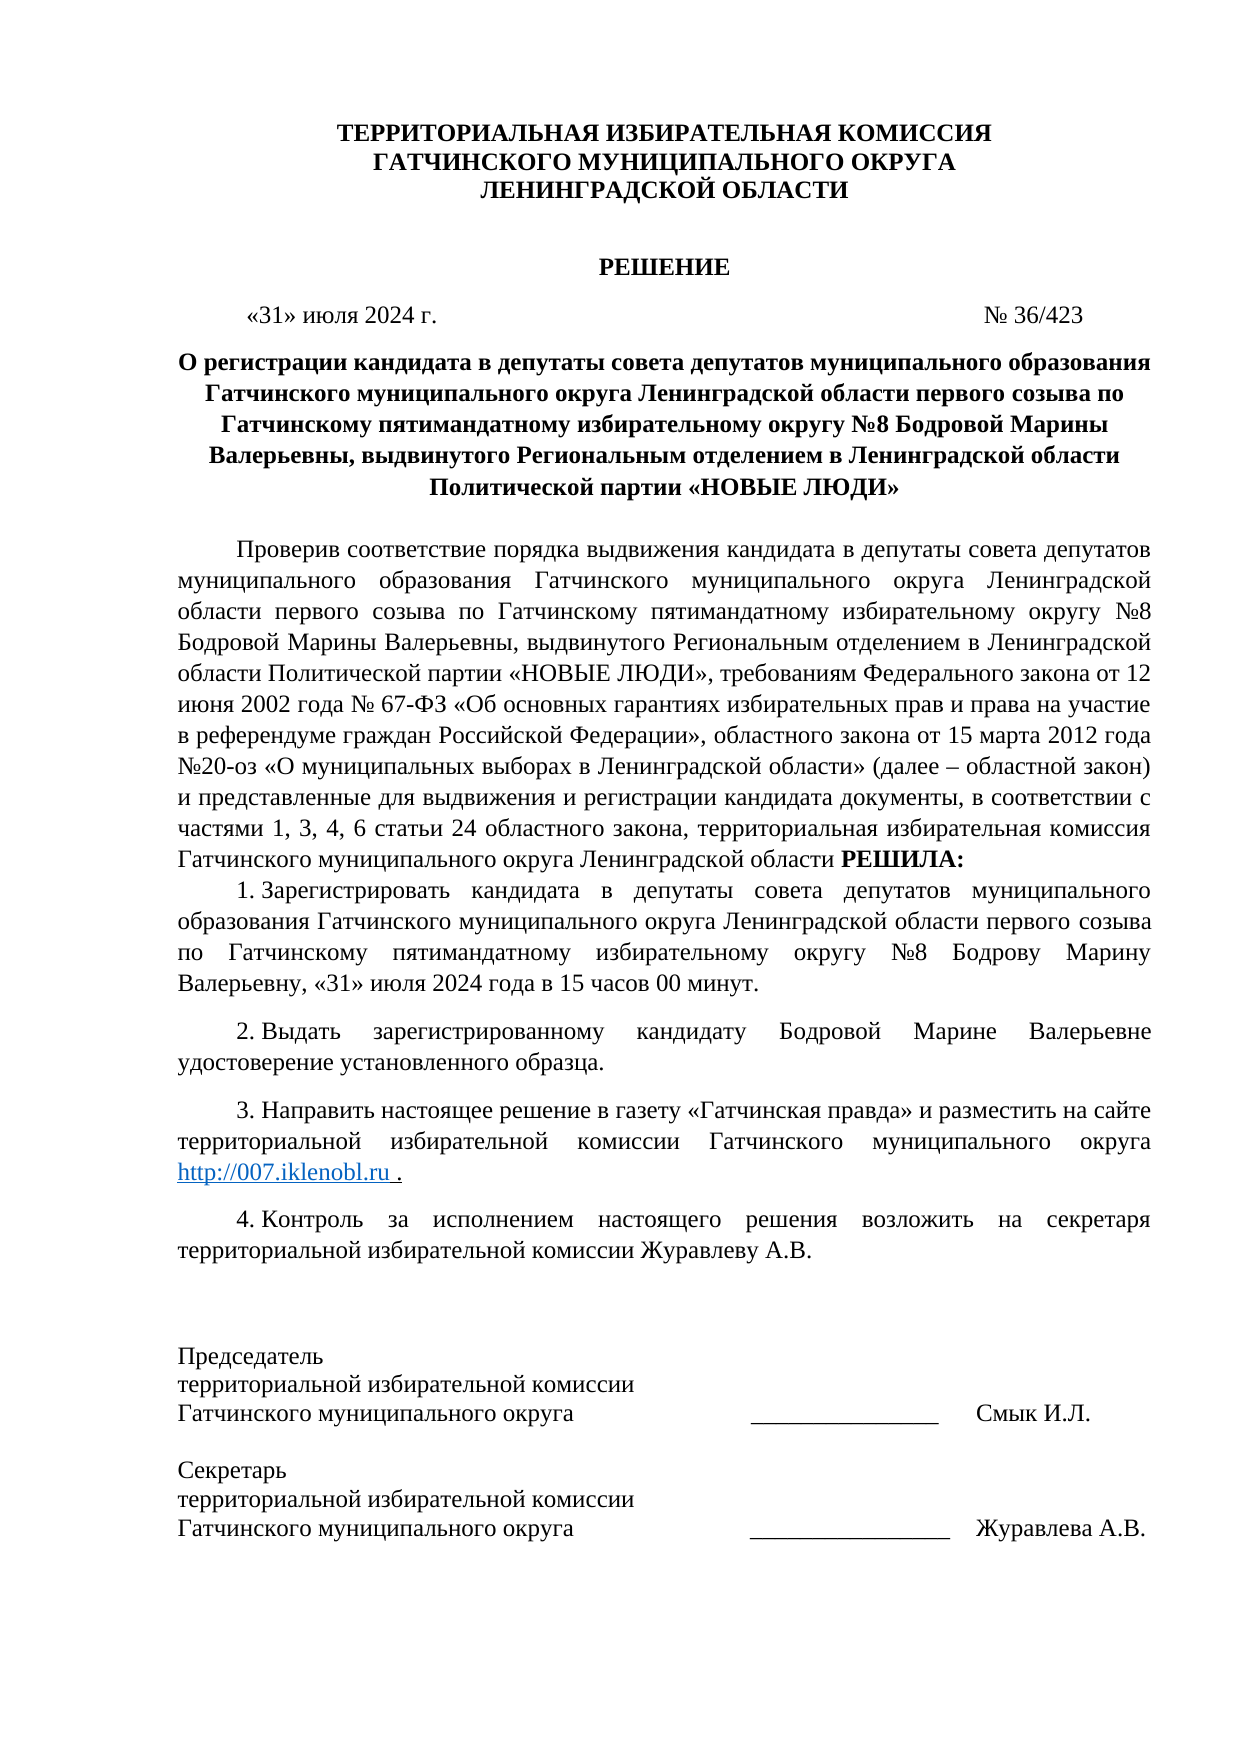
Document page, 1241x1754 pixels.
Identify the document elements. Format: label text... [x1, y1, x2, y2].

text О регистрации кандидата в депутаты совета депутатов муниципального образования Гатчинского муниципального округа Ленинградской области первого созыва по Гатчинскому пятимандатному избирательному округу №8 Бодровой Марины Валерьевны, выдвинутого Региональным отделением в Ленинградской области Политической партии «НОВЫЕ ЛЮДИ» [177, 347, 1152, 500]
text РЕШЕНИЕ [177, 252, 1152, 281]
text территориальной избирательной комиссии [177, 1369, 1152, 1398]
text Проверив соответствие порядка выдвижения кандидата в депутаты совета депутатов муниципального образования Гатчинского муниципального округа Ленинградской области первого созыва по Гатчинскому пятимандатному избирательному округу №8 Бодровой Марины Валерьевны, выдвинутого Региональным отделением в Ленинградской области Политической партии «НОВЫЕ ЛЮДИ», требованиям Федерального закона от 12 июня 2002 года № 67-ФЗ «Об основных гарантиях избирательных прав и права на участие в референдуме граждан Российской Федерации», областного закона от 15 марта 2012 года №20-оз «О муниципальных выборах в Ленинградской области» (далее – областной закон) и представленные для выдвижения и регистрации кандидата документы, в соответствии с частями 1, 3, 4, 6 статьи 24 областного закона, территориальная избирательная комиссия Гатчинского муниципального округа Ленинградской области РЕШИЛА: [177, 534, 1152, 873]
text Председатель [177, 1341, 1152, 1369]
text 3. Направить настоящее решение в газету «Гатчинская правда» и разместить на сайте территориальной избирательной комиссии Гатчинского муниципального округа http://007.iklenobl.ru . [177, 1095, 1152, 1186]
text Гатчинского муниципального округа ________________ Журавлева А.В. [177, 1513, 1152, 1541]
text Гатчинского муниципального округа _______________ Смык И.Л. [177, 1398, 1152, 1427]
text ЛЕНИНГРАДСКОЙ ОБЛАСТИ [177, 176, 1152, 204]
text территориальной избирательной комиссии [177, 1484, 1152, 1513]
text ТЕРРИТОРИАЛЬНАЯ ИЗБИРАТЕЛЬНАЯ КОМИССИЯ ГАТЧИНСКОГО МУНИЦИПАЛЬНОГО ОКРУГА [177, 118, 1152, 176]
text 1. Зарегистрировать кандидата в депутаты совета депутатов муниципального образования Гатчинского муниципального округа Ленинградской области первого созыва по Гатчинскому пятимандатному избирательному округу №8 Бодрову Марину Валерьевну, «31» июля 2024 года в 15 часов 00 минут. [177, 875, 1152, 997]
text «31» июля 2024 г. № 36/423 [177, 300, 1152, 328]
text Секретарь [177, 1455, 1152, 1484]
text 2. Выдать зарегистрированному кандидату Бодровой Марине Валерьевне удостоверение установленного образца. [177, 1016, 1152, 1076]
text 4. Контроль за исполнением настоящего решения возложить на секретаря территориальной избирательной комиссии Журавлеву А.В. [177, 1204, 1152, 1264]
